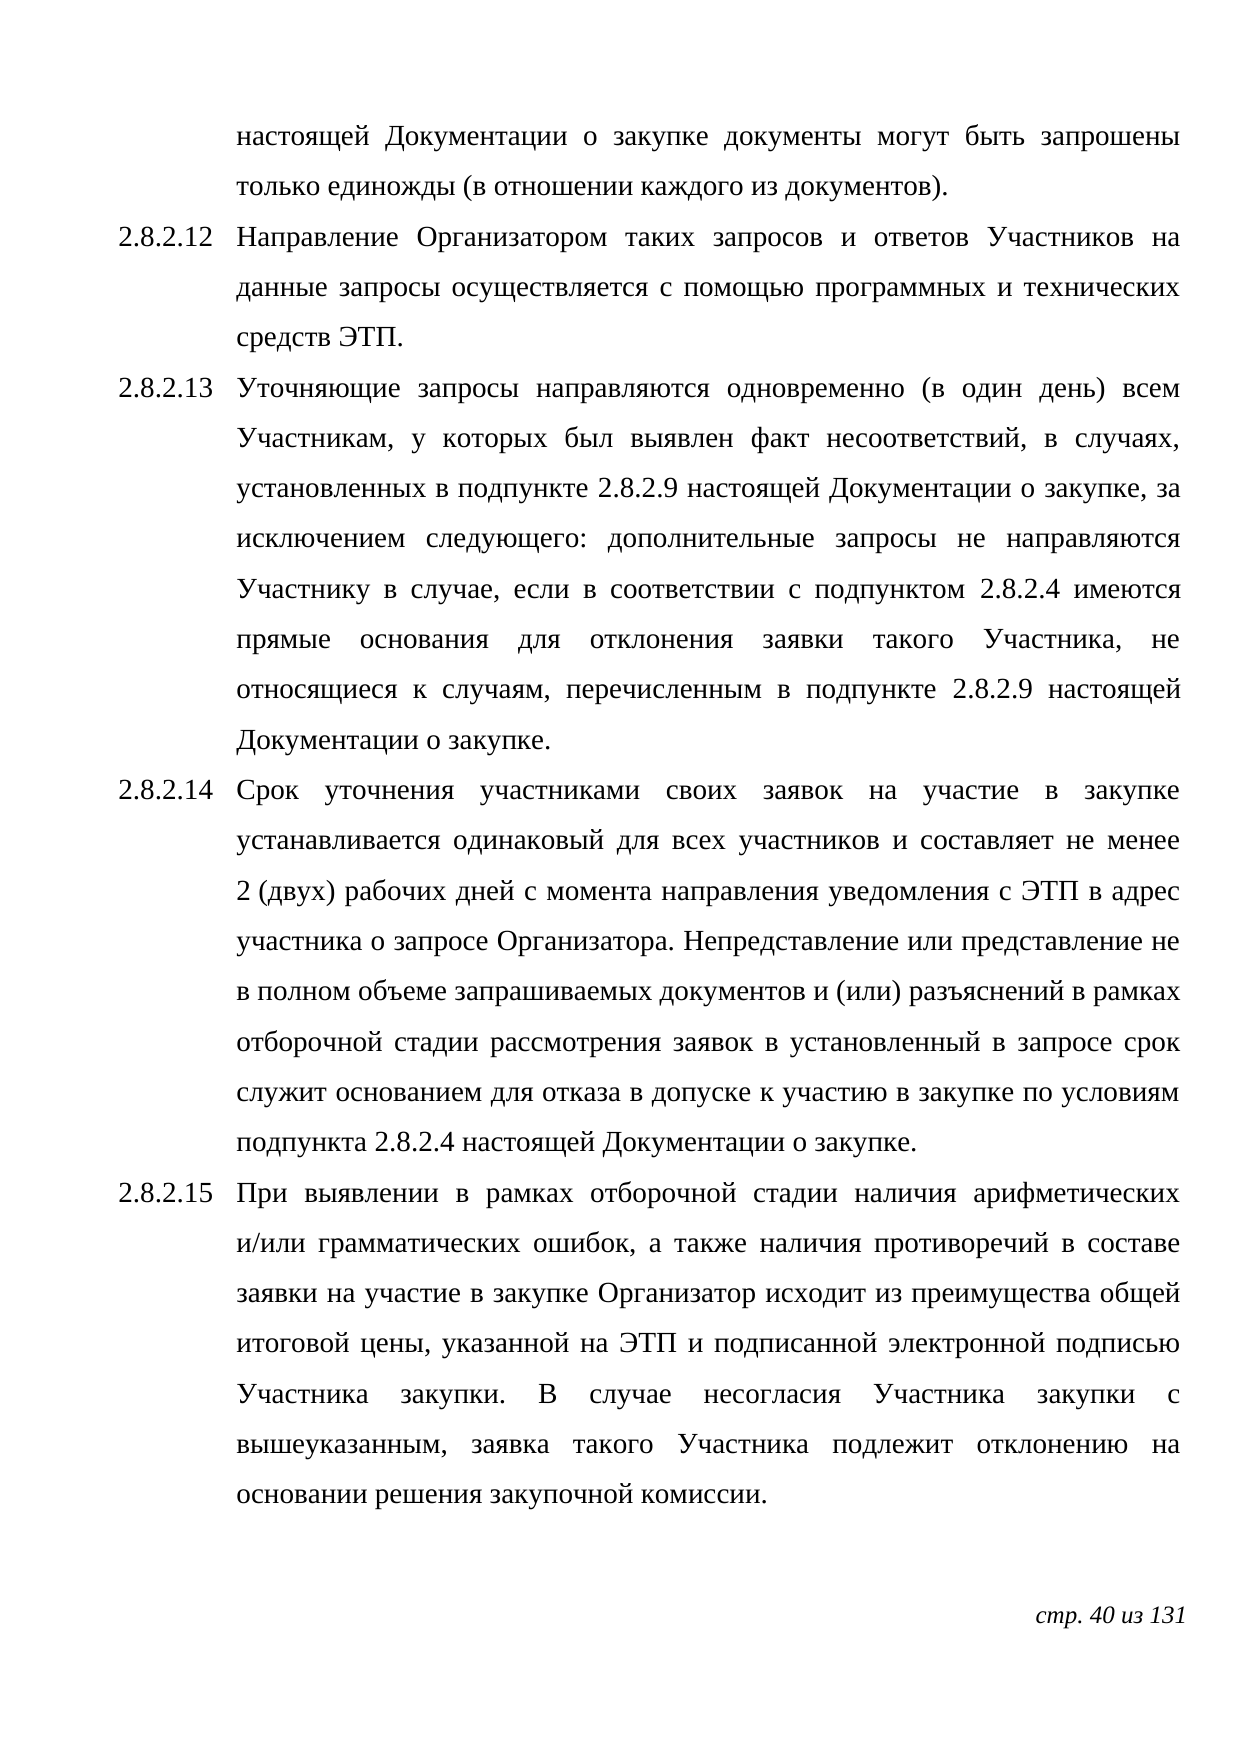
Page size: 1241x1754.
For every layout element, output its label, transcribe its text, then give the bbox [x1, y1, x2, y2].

list При выявлении в рамках отборочной стадии наличия арифметических и/или грамматических ошибок, а также наличия противоречий в составе заявки на участие в закупке Организатор исходит из преимущества общей итоговой цены, указанной на ЭТП и подписанной электронной подписью Участника закупки. В случае несогласия Участника закупки с вышеуказанным, заявка такого Участника подлежит отклонению на основании решения закупочной комиссии. [118, 1175, 1181, 1510]
list Направление Организатором таких запросов и ответов Участников на данные запросы осуществляется с помощью программных и технических средств ЭТП. [118, 219, 1181, 353]
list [118, 118, 1181, 202]
list Уточняющие запросы направляются одновременно (в один день) всем Участникам, у которых был выявлен факт несоответствий, в случаях, установленных в подпункте 2.8.2.9 настоящей Документации о закупке, за исключением следующего: дополнительные запросы не направляются Участнику в случае, если в соответствии с подпунктом 2.8.2.4 имеются прямые основания для отклонения заявки такого Участника, не относящиеся к случаям, перечисленным в подпункте 2.8.2.9 настоящей Документации о закупке. [118, 370, 1181, 755]
list Срок уточнения участниками своих заявок на участие в закупке устанавливается одинаковый для всех участников и составляет не менее 2 (двух) рабочих дней с момента направления уведомления с ЭТП в адрес участника о запросе Организатора. Непредставление или представление не в полном объеме запрашиваемых документов и (или) разъяснений в рамках отборочной стадии рассмотрения заявок в установленный в запросе срок служит основанием для отказа в допуске к участию в закупке по условиям подпункта 2.8.2.4 настоящей Документации о закупке. [118, 772, 1181, 1158]
